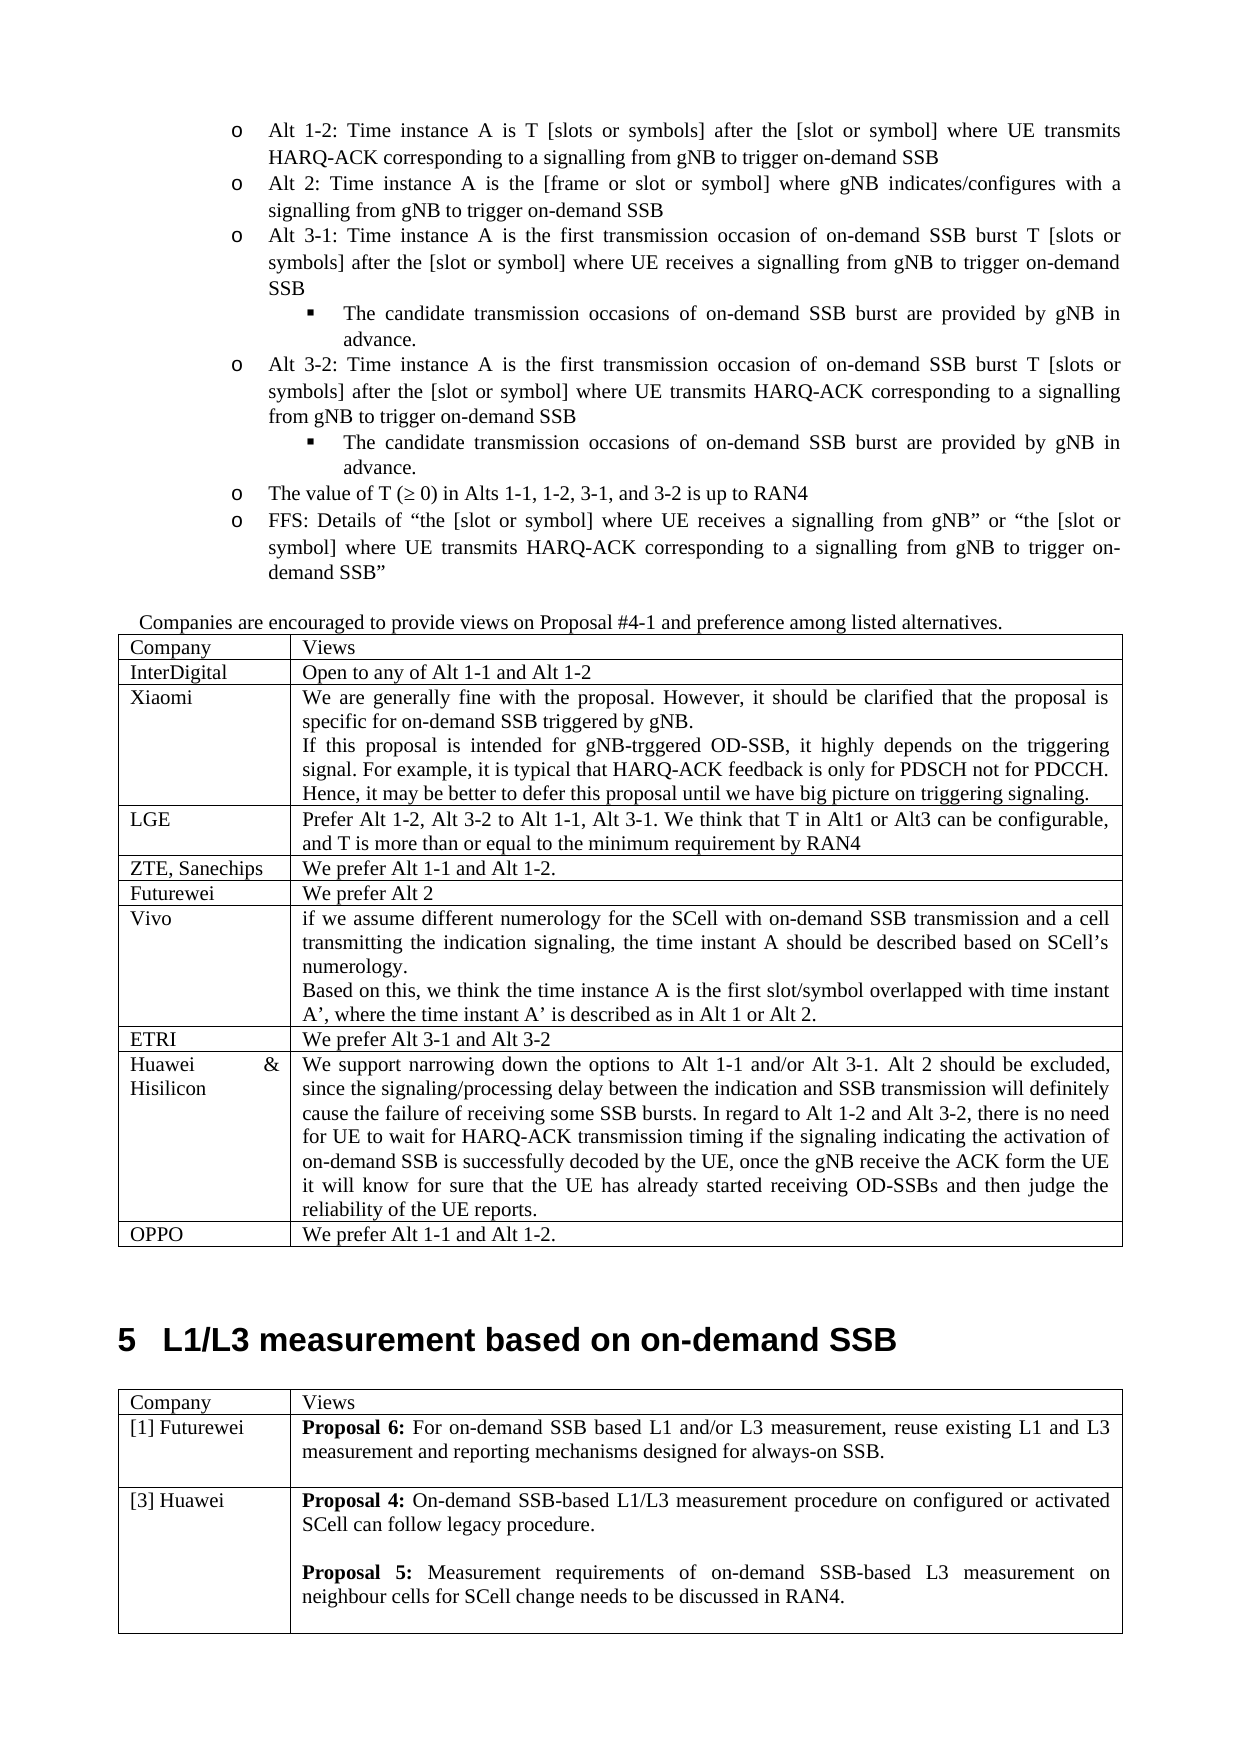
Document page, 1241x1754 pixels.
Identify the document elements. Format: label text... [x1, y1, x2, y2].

table_cell OPPO [119, 1222, 290, 1246]
table_cell Huawei & Hisilicon [119, 1052, 290, 1221]
table_cell [3] Huawei [119, 1488, 290, 1632]
table_cell We prefer Alt 3-1 and Alt 3-2 [291, 1027, 1122, 1051]
table_cell [1] Futurewei [119, 1415, 290, 1487]
list The candidate transmission occasions of on-demand SSB burst are provided by gNB in advance. [306, 301, 1122, 351]
text Companies are encouraged to provide views on Proposal #4-1 and preference among listed alternatives. [118, 610, 1122, 634]
list Alt 3-1: Time instance A is the first transmission occasion of on-demand SSB burst T [slots or symbols] after the [slot or symbol] where UE receives a signalling from gNB to trigger on-demand SSB [231, 223, 1122, 300]
table_cell We prefer Alt 1-1 and Alt 1-2. [291, 856, 1122, 880]
list FFS: Details of “the [slot or symbol] where UE receives a signalling from gNB” or “the [slot or symbol] where UE transmits HARQ-ACK corresponding to a signalling from gNB to trigger on-demand SSB” [231, 508, 1122, 584]
table_cell Proposal 6: For on-demand SSB based L1 and/or L3 measurement, reuse existing L1 and L3 measurement and reporting mechanisms designed for always-on SSB. [291, 1415, 1122, 1487]
list Alt 1-2: Time instance A is T [slots or symbols] after the [slot or symbol] where UE transmits HARQ-ACK corresponding to a signalling from gNB to trigger on-demand SSB [231, 118, 1122, 169]
list The value of T (≥ 0) in Alts 1-1, 1-2, 3-1, and 3-2 is up to RAN4 [231, 481, 1122, 506]
table_cell ETRI [119, 1027, 290, 1051]
table_header Views [291, 635, 1122, 659]
table_cell if we assume different numerology for the SCell with on-demand SSB transmission and a cell transmitting the indication signaling, the time instant A should be described based on SCell’s numerology. Based on this, we think the time instance A is the first slot/symbol overlapped with time instant A’, where the time instant A’ is described as in Alt 1 or Alt 2. [291, 906, 1122, 1026]
table_cell Futurewei [119, 881, 290, 905]
table_cell LGE [119, 806, 290, 854]
list Alt 2: Time instance A is the [frame or slot or symbol] where gNB indicates/configures with a signalling from gNB to trigger on-demand SSB [231, 171, 1122, 222]
table_cell We prefer Alt 2 [291, 881, 1122, 905]
table_cell Xiaomi [119, 685, 290, 805]
table_cell ZTE, Sanechips [119, 856, 290, 880]
list Alt 3-2: Time instance A is the first transmission occasion of on-demand SSB burst T [slots or symbols] after the [slot or symbol] where UE transmits HARQ-ACK corresponding to a signalling from gNB to trigger on-demand SSB [231, 352, 1122, 428]
table_header Company [119, 635, 290, 659]
table_cell We prefer Alt 1-1 and Alt 1-2. [291, 1222, 1122, 1246]
table_cell Open to any of Alt 1-1 and Alt 1-2 [291, 660, 1122, 684]
table_cell Proposal 4: On-demand SSB-based L1/L3 measurement procedure on configured or activated SCell can follow legacy procedure. Proposal 5: Measurement requirements of on-demand SSB-based L3 measurement on neighbour cells for SCell change needs to be discussed in RAN4. [291, 1488, 1122, 1632]
list The candidate transmission occasions of on-demand SSB burst are provided by gNB in advance. [306, 430, 1122, 479]
subtitle L1/L3 measurement based on on-demand SSB [117, 1320, 1122, 1358]
table_cell Vivo [119, 906, 290, 1026]
table_cell InterDigital [119, 660, 290, 684]
table_header Views [291, 1390, 1122, 1414]
table_header Company [119, 1390, 290, 1414]
table_cell We support narrowing down the options to Alt 1-1 and/or Alt 3-1. Alt 2 should be excluded, since the signaling/processing delay between the indication and SSB transmission will definitely cause the failure of receiving some SSB bursts. In regard to Alt 1-2 and Alt 3-2, there is no need for UE to wait for HARQ-ACK transmission timing if the signaling indicating the activation of on-demand SSB is successfully decoded by the UE, once the gNB receive the ACK form the UE it will know for sure that the UE has already started receiving OD-SSBs and then judge the reliability of the UE reports. [291, 1052, 1122, 1221]
table_cell Prefer Alt 1-2, Alt 3-2 to Alt 1-1, Alt 3-1. We think that T in Alt1 or Alt3 can be configurable, and T is more than or equal to the minimum requirement by RAN4 [291, 806, 1122, 854]
table_cell We are generally fine with the proposal. However, it should be clarified that the proposal is specific for on-demand SSB triggered by gNB. If this proposal is intended for gNB-trggered OD-SSB, it highly depends on the triggering signal. For example, it is typical that HARQ-ACK feedback is only for PDSCH not for PDCCH. Hence, it may be better to defer this proposal until we have big picture on triggering signaling. [291, 685, 1122, 805]
